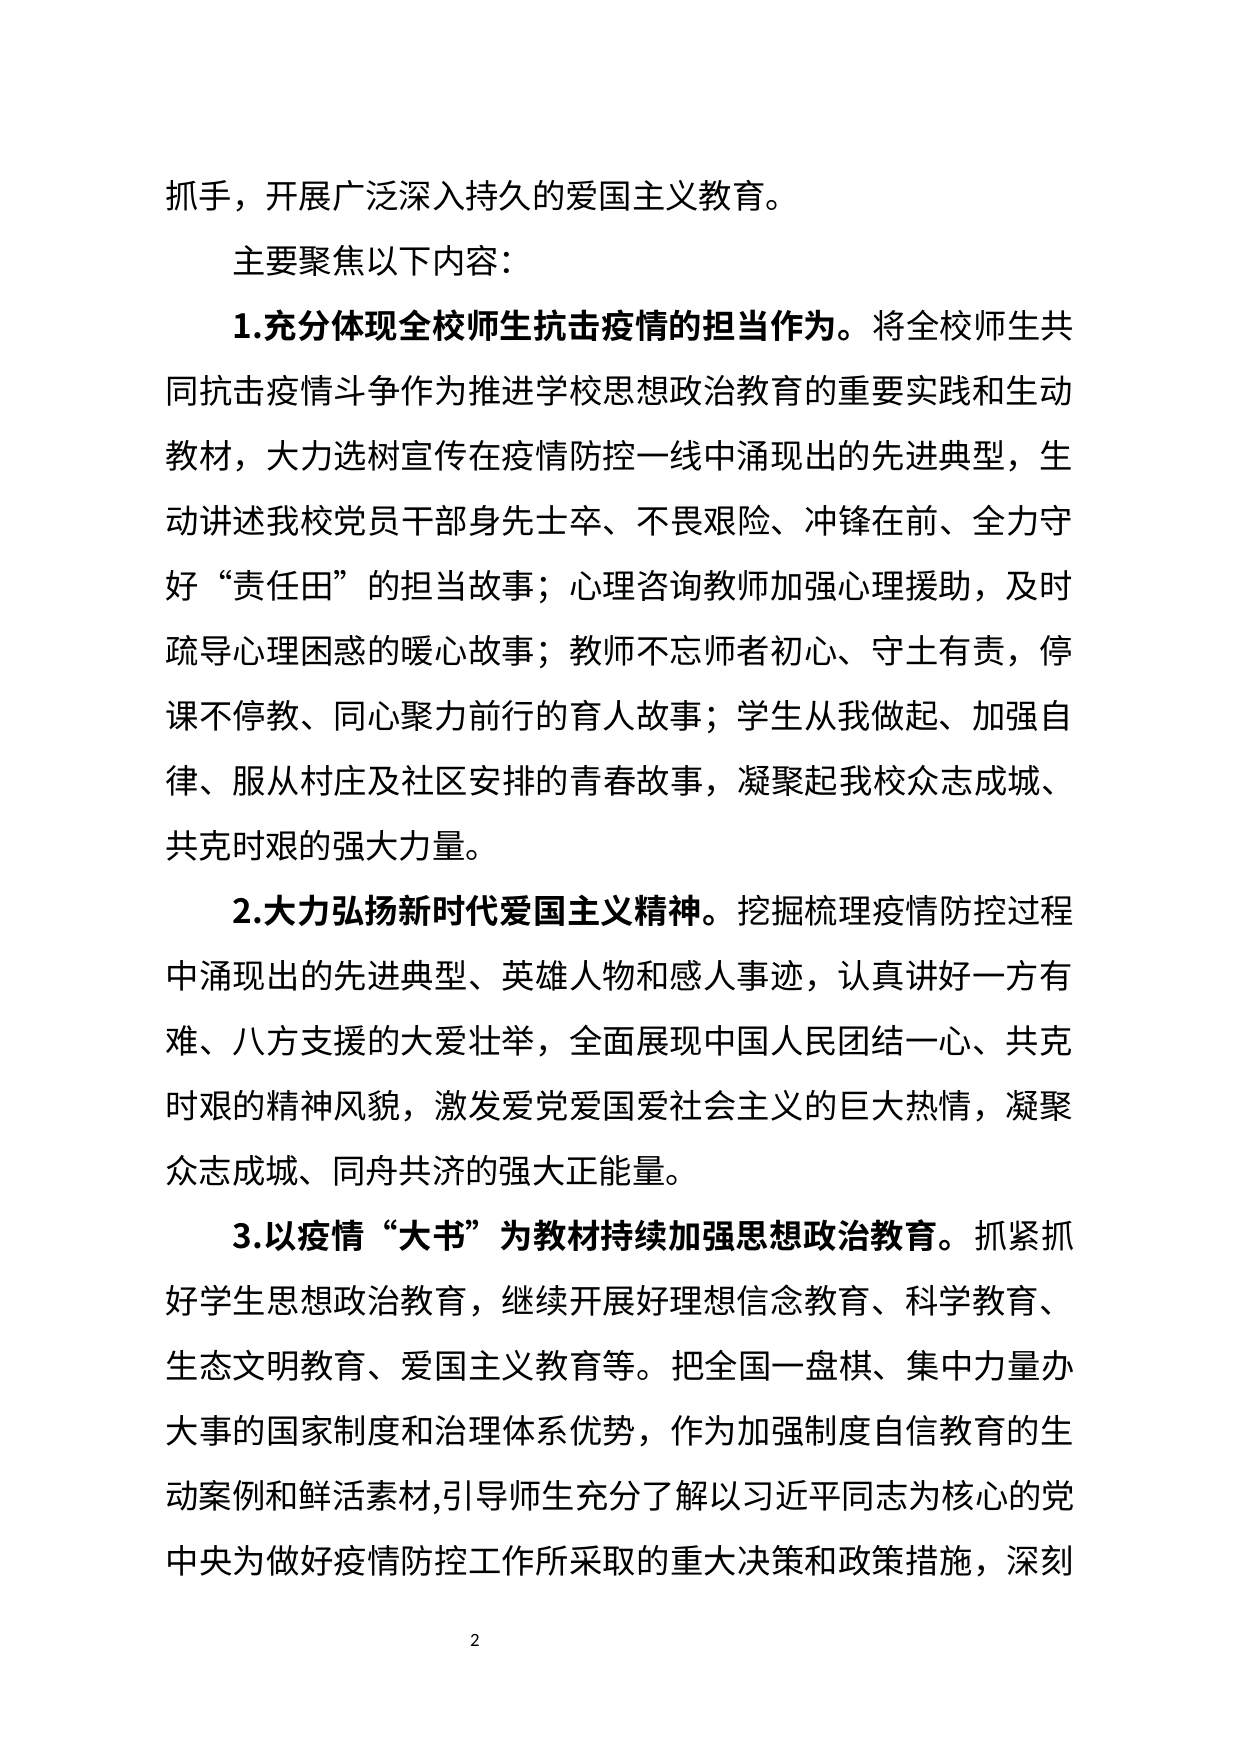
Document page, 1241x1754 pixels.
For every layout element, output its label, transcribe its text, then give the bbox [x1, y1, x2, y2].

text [165, 162, 1075, 227]
text 2.大力弘扬新时代爱国主义精神。挖掘梳理疫情防控过程中涌现出的先进典型、英雄人物和感人事迹，认真讲好一方有难、八方支援的大爱壮举，全面展现中国人民团结一心、共克时艰的精神风貌，激发爱党爱国爱社会主义的巨大热情，凝聚众志成城、同舟共济的强大正能量。 [165, 877, 1075, 1202]
text 1.充分体现全校师生抗击疫情的担当作为。将全校师生共同抗击疫情斗争作为推进学校思想政治教育的重要实践和生动教材，大力选树宣传在疫情防控一线中涌现出的先进典型，生动讲述我校党员干部身先士卒、不畏艰险、冲锋在前、全力守好“责任田”的担当故事；心理咨询教师加强心理援助，及时疏导心理困惑的暖心故事；教师不忘师者初心、守土有责，停课不停教、同心聚力前行的育人故事；学生从我做起、加强自律、服从村庄及社区安排的青春故事，凝聚起我校众志成城、共克时艰的强大力量。 [165, 292, 1075, 877]
text 主要聚焦以下内容： [165, 227, 1075, 292]
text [165, 1202, 1075, 1592]
